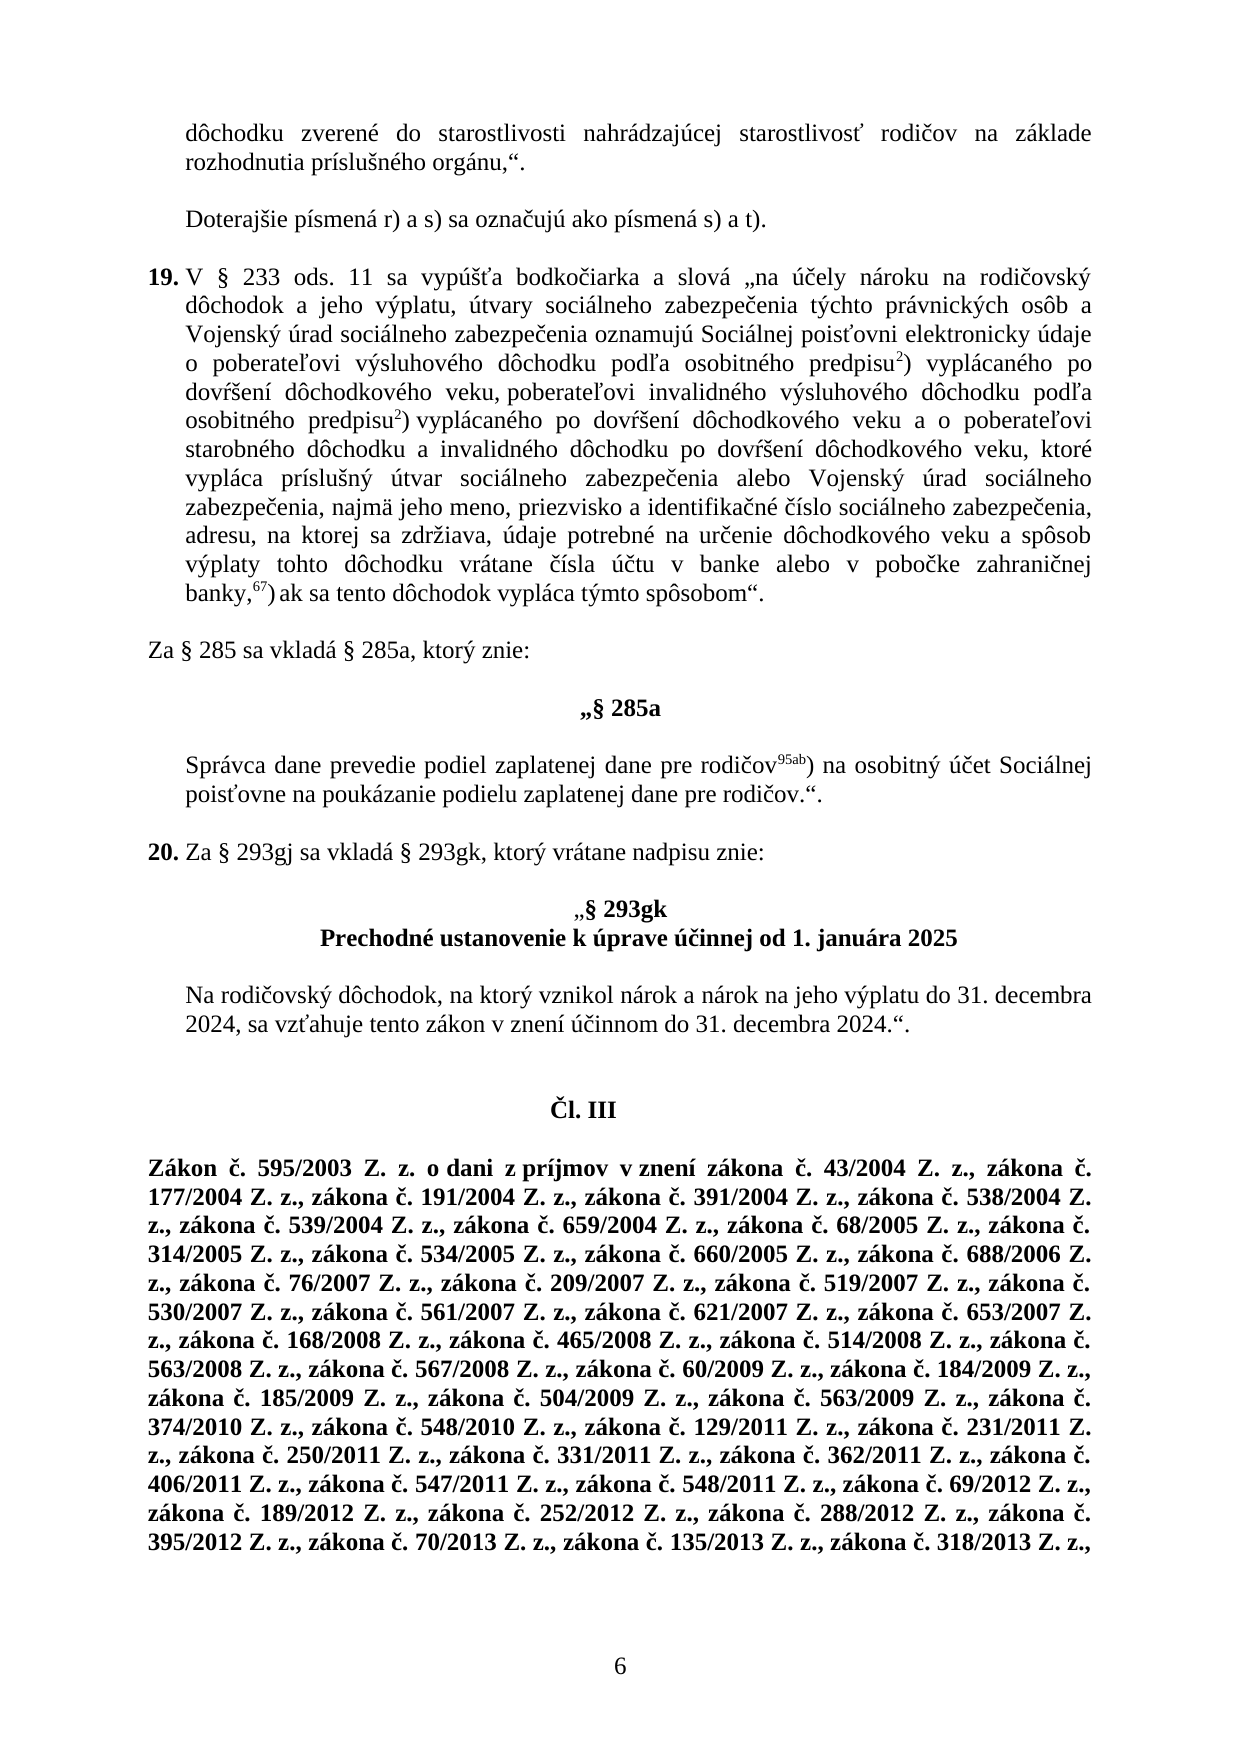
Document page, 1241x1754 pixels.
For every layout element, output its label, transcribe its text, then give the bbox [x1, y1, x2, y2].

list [185, 118, 1092, 176]
list „§ 285a [148, 693, 1092, 722]
list Správca dane prevedie podiel zaplatenej dane pre rodičov95ab) na osobitný účet Sociálnej poisťovne na poukázanie podielu zaplatenej dane pre rodičov.“. [185, 751, 1092, 808]
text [148, 1153, 1092, 1556]
list V § 233 ods. 11 sa vypúšťa bodkočiarka a slová „na účely nároku na rodičovský dôchodok a jeho výplatu, útvary sociálneho zabezpečenia týchto právnických osôb a Vojenský úrad sociálneho zabezpečenia oznamujú Sociálnej poisťovni elektronicky údaje o poberateľovi výsluhového dôchodku podľa osobitného predpisu2) vyplácaného po dovŕšení dôchodkového veku, poberateľovi invalidného výsluhového dôchodku podľa osobitného predpisu2) vyplácaného po dovŕšení dôchodkového veku a o poberateľovi starobného dôchodku a invalidného dôchodku po dovŕšení dôchodkového veku, ktoré vypláca príslušný útvar sociálneho zabezpečenia alebo Vojenský úrad sociálneho zabezpečenia, najmä jeho meno, priezvisko a identifikačné číslo sociálneho zabezpečenia, adresu, na ktorej sa zdržiava, údaje potrebné na určenie dôchodkového veku a spôsob výplaty tohto dôchodku vrátane čísla účtu v banke alebo v pobočke zahraničnej banky,67) ak sa tento dôchodok vypláca týmto spôsobom“. [148, 262, 1092, 607]
list Doterajšie písmená r) a s) sa označujú ako písmená s) a t). [185, 204, 1092, 233]
text „§ 293gk [148, 894, 1092, 923]
text Na rodičovský dôchodok, na ktorý vznikol nárok a nárok na jeho výplatu do 31. decembra 2024, sa vzťahuje tento zákon v znení účinnom do 31. decembra 2024.“. [185, 981, 1092, 1038]
list Za § 293gj sa vkladá § 293gk, ktorý vrátane nadpisu znie: [148, 837, 1092, 866]
list Prechodné ustanovenie k úprave účinnej od 1. januára 2025 [185, 923, 1092, 952]
